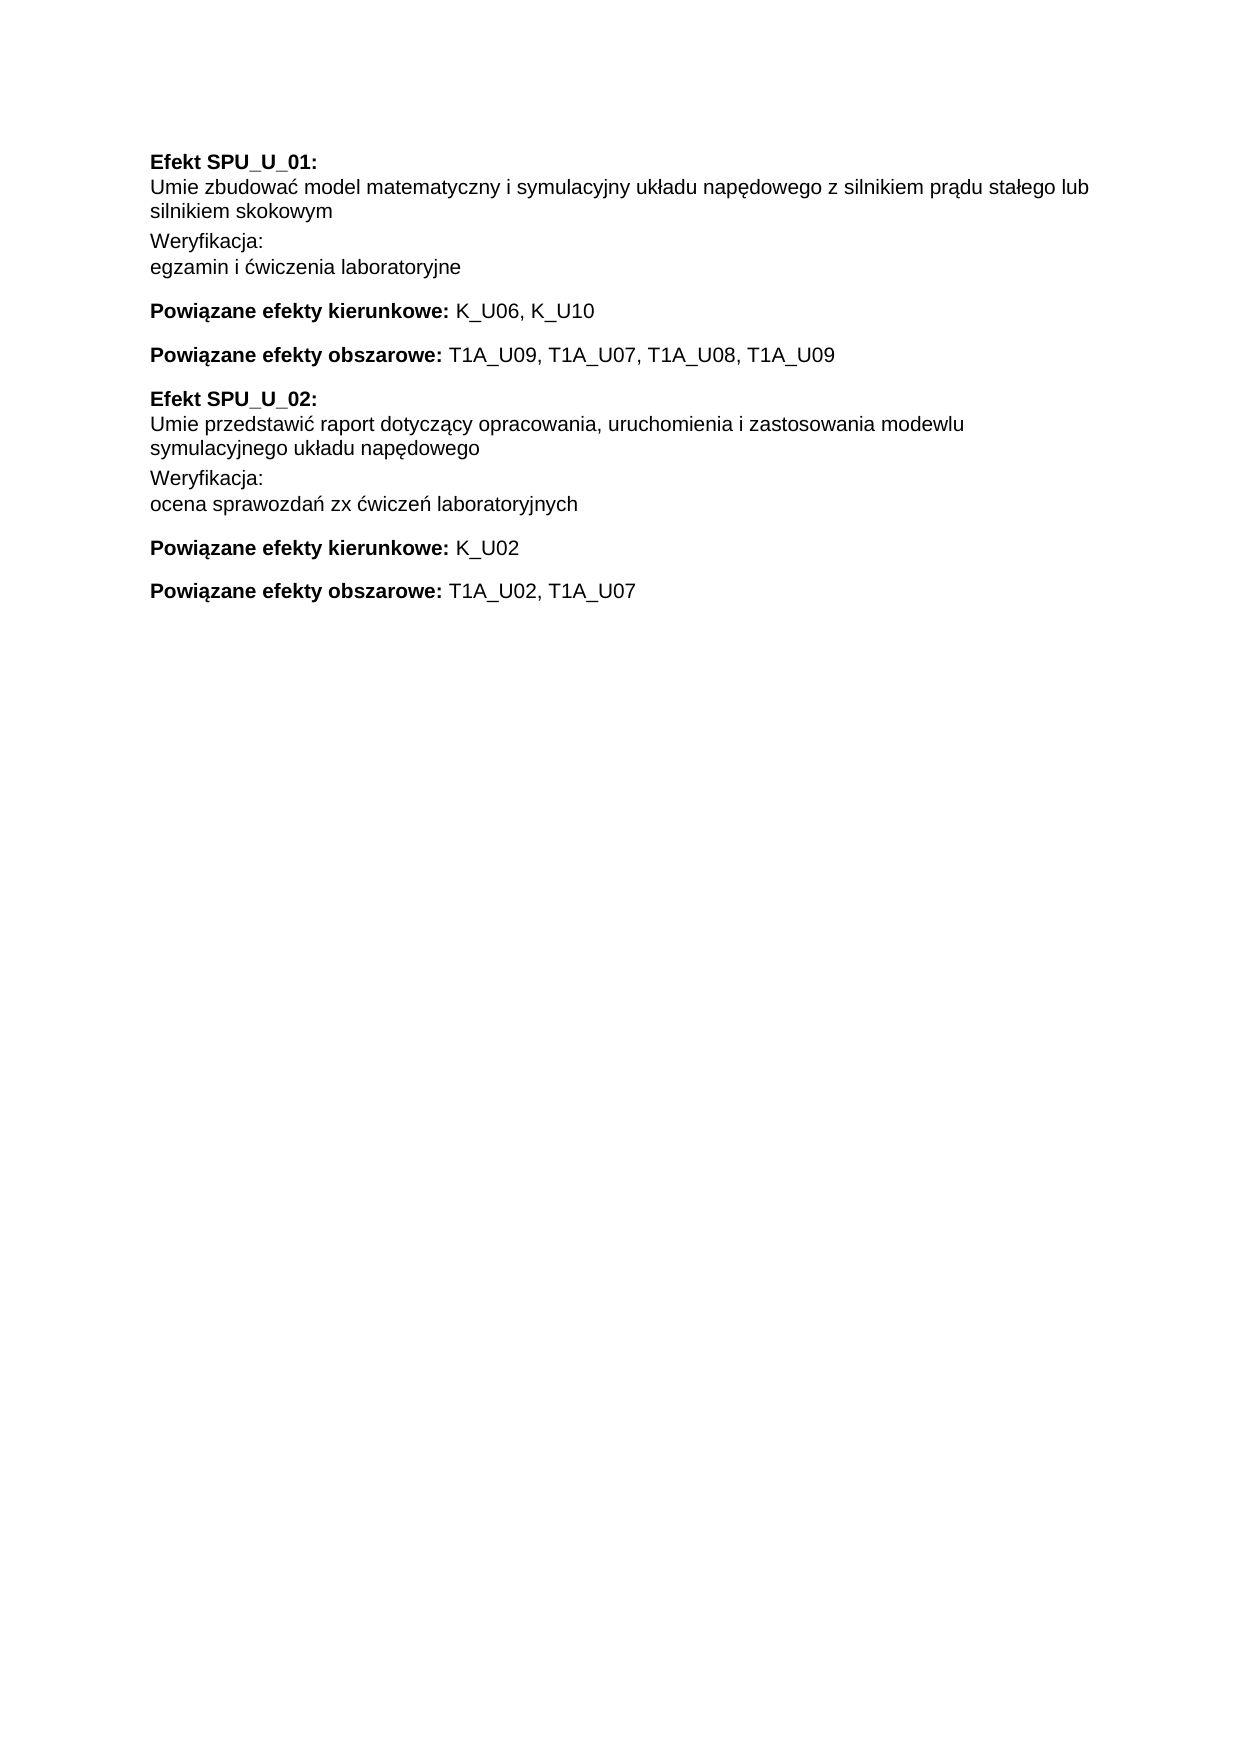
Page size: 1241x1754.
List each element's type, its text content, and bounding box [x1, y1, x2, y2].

text Powiązane efekty obszarowe: T1A_U09, T1A_U07, T1A_U08, T1A_U09 [150, 343, 1090, 367]
text Weryfikacja: [150, 229, 1090, 253]
text Powiązane efekty kierunkowe: K_U02 [150, 535, 1090, 559]
text Efekt SPU_U_02: [150, 386, 1090, 410]
text Powiązane efekty obszarowe: T1A_U02, T1A_U07 [150, 579, 1090, 603]
text Powiązane efekty kierunkowe: K_U06, K_U10 [150, 299, 1090, 323]
text Efekt SPU_U_01: [150, 150, 1090, 174]
text Umie zbudować model matematyczny i symulacyjny układu napędowego z silnikiem prądu stałego lub silnikiem skokowym [150, 175, 1090, 223]
text Weryfikacja: [150, 466, 1090, 489]
text egzamin i ćwiczenia laboratoryjne [150, 255, 1090, 279]
text Umie przedstawić raport dotyczący opracowania, uruchomienia i zastosowania modewlu symulacyjnego układu napędowego [150, 411, 1090, 459]
text ocena sprawozdań zx ćwiczeń laboratoryjnych [150, 492, 1090, 516]
